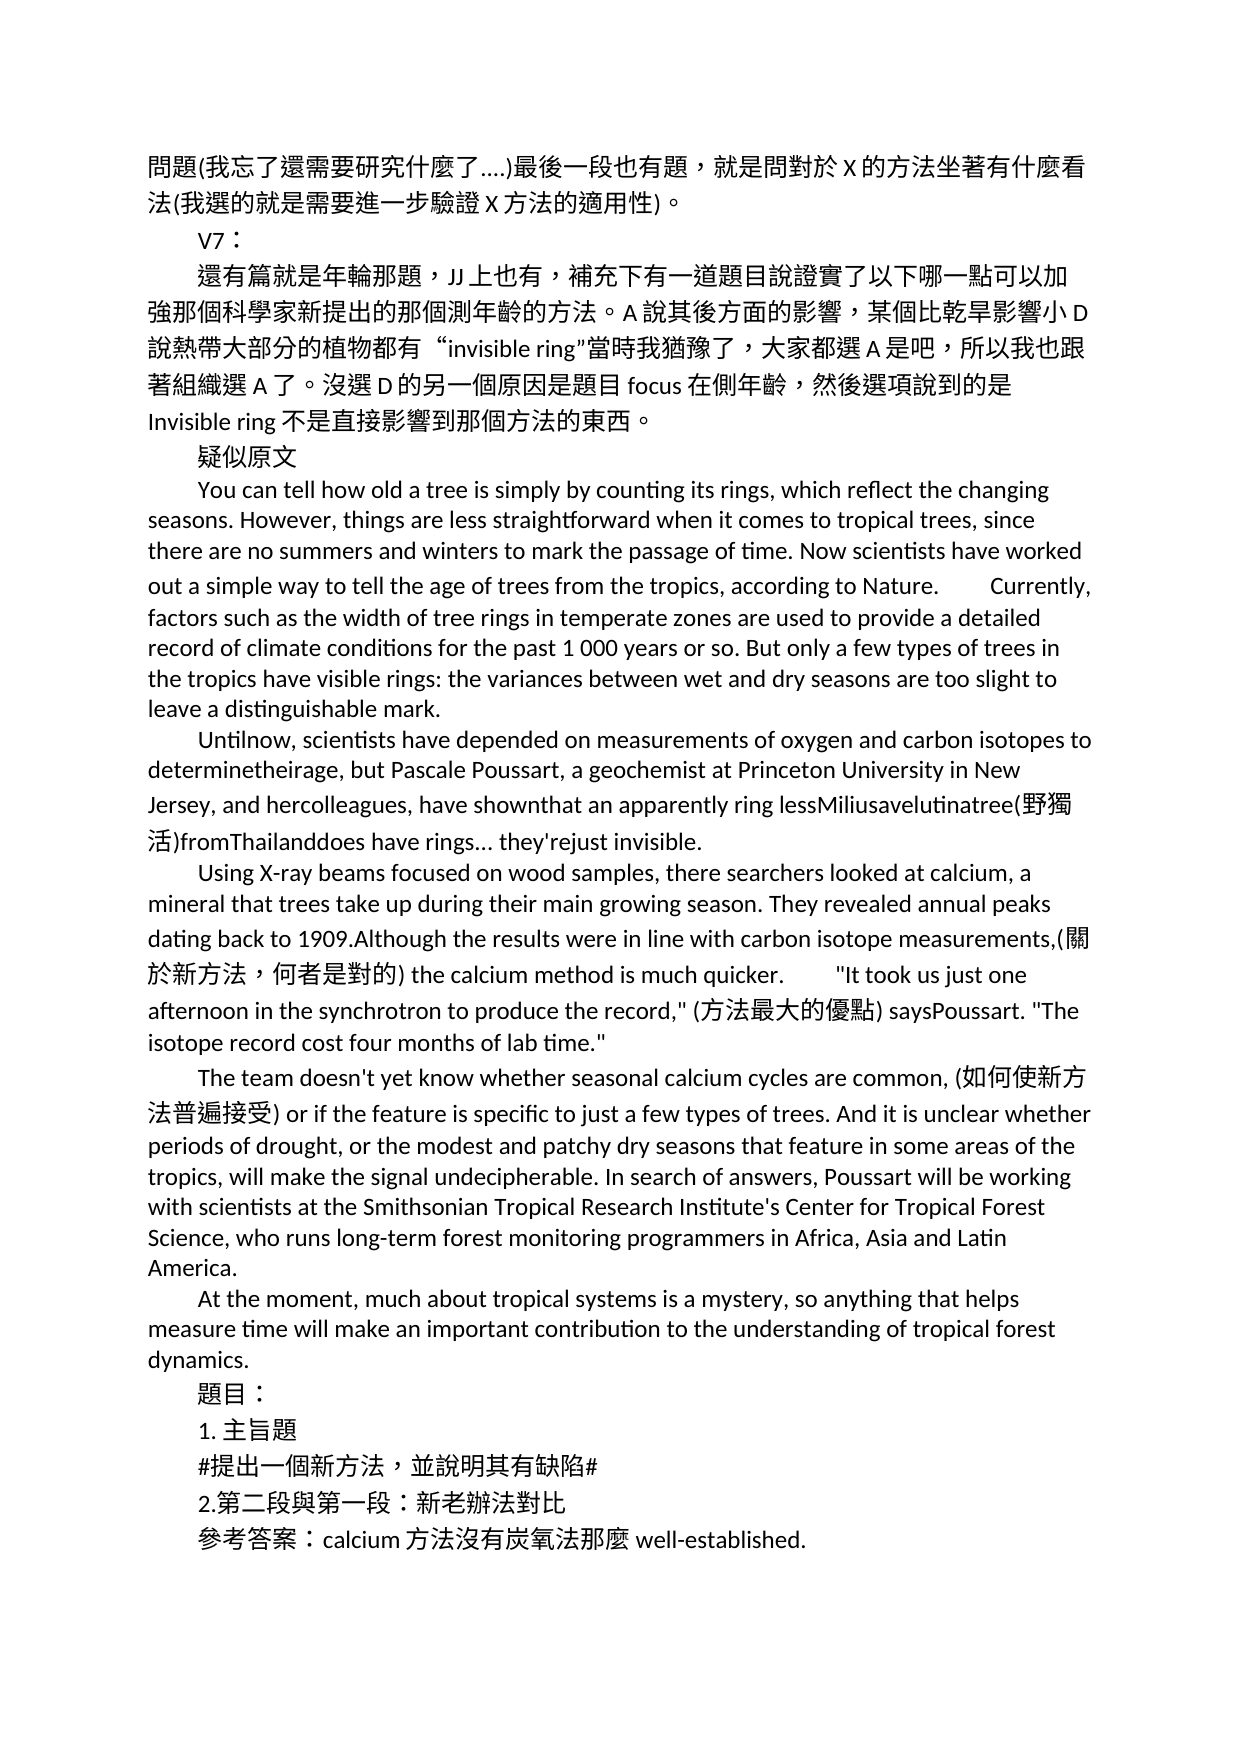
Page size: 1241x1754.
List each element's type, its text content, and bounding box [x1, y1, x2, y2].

text #提出一個新方法，並說明其有缺陷# [148, 1447, 1093, 1483]
text You can tell how old a tree is simply by counting its rings, which reflect the changing seasons. However, things are less straightforward when it comes to tropical trees, since there are no summers and winters to mark the passage of time. Now scientists have worked out a simple way to tell the age of trees from the tropics, according to Nature. Currently, factors such as the width of tree rings in temperate zones are used to provide a detailed record of climate conditions for the past 1 000 years or so. But only a few types of trees in the tropics have visible rings: the variances between wet and dry seasons are too slight to leave a distinguishable mark. [148, 474, 1093, 724]
text V7： [148, 220, 1093, 256]
text 參考答案：calcium方法沒有炭氧法那麼well-established. [148, 1519, 1093, 1556]
text At the moment, much about tropical systems is a mystery, so anything that helps measure time will make an important contribution to the understanding of tropical forest dynamics. [148, 1283, 1093, 1374]
text Untilnow, scientists have depended on measurements of oxygen and carbon isotopes to determinetheirage, but Pascale Poussart, a geochemist at Princeton University in New Jersey, and hercolleagues, have shownthat an apparently ring lessMiliusavelutinatree(野獨活)fromThailanddoes have rings... they'rejust invisible. [148, 724, 1093, 857]
text Using X-ray beams focused on wood samples, there searchers looked at calcium, a mineral that trees take up during their main growing season. They revealed annual peaks dating back to 1909.Although the results were in line with carbon isotope measurements,(關於新方法，何者是對的) the calcium method is much quicker. "It took us just one afternoon in the synchrotron to produce the record," (方法最大的優點) saysPoussart. "The isotope record cost four months of lab time." [148, 857, 1093, 1058]
text 1. 主旨題 [148, 1411, 1093, 1447]
text 還有篇就是年輪那題，JJ上也有，補充下有一道題目說證實了以下哪一點可以加強那個科學家新提出的那個測年齡的方法。A 說其後方面的影響，某個比乾旱影響小D 說熱帶大部分的植物都有“invisible ring”當時我猶豫了，大家都選A是吧，所以我也跟著組織選A了。沒選D的另一個原因是題目focus在側年齡，然後選項說到的是Invisible ring 不是直接影響到那個方法的東西。 [148, 256, 1093, 438]
text 疑似原文 [148, 438, 1093, 474]
text 題目： [148, 1374, 1093, 1411]
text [148, 148, 1093, 220]
text The team doesn't yet know whether seasonal calcium cycles are common, (如何使新方法普遍接受) or if the feature is specific to just a few types of trees. And it is unclear whether periods of drought, or the modest and patchy dry seasons that feature in some areas of the tropics, will make the signal undecipherable. In search of answers, Poussart will be working with scientists at the Smithsonian Tropical Research Institute's Center for Tropical Forest Science, who runs long-term forest monitoring programmers in Africa, Asia and Latin America. [148, 1058, 1093, 1283]
text 2.第二段與第一段：新老辦法對比 [148, 1483, 1093, 1519]
